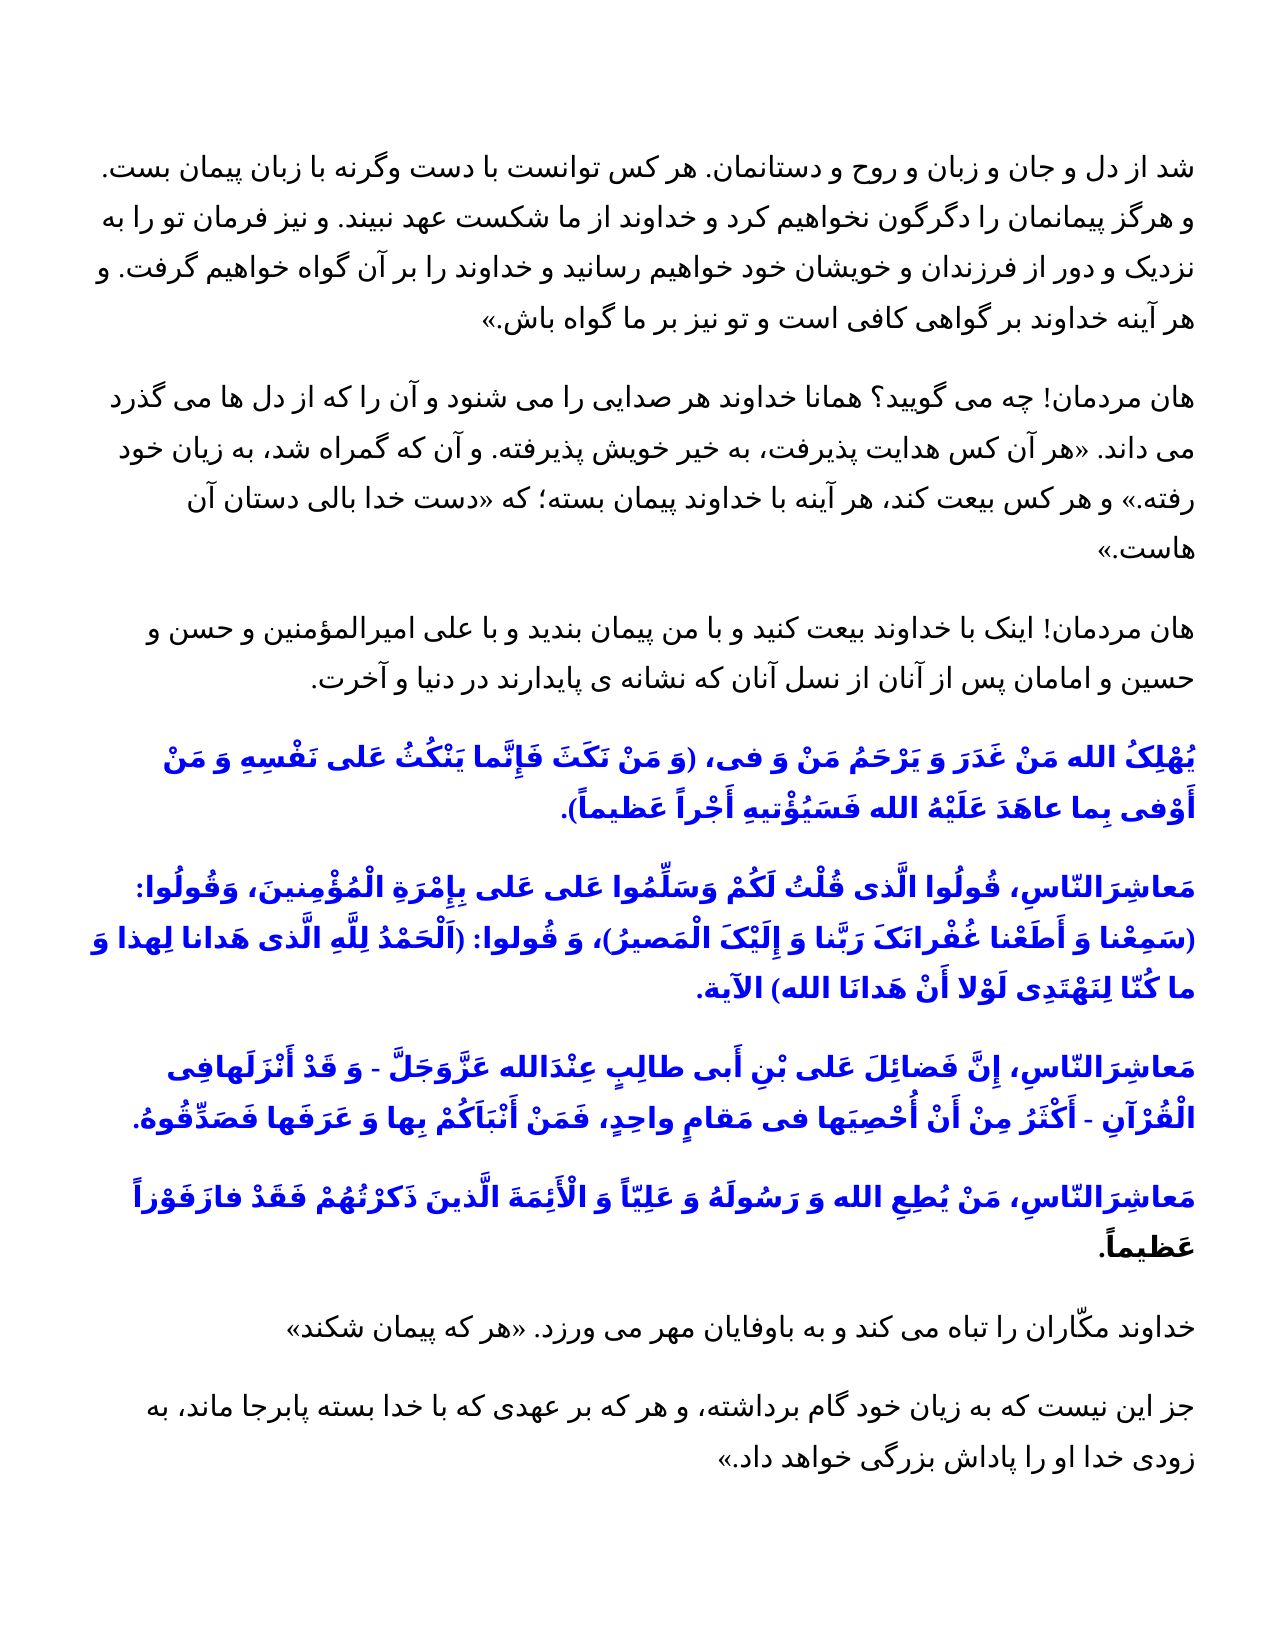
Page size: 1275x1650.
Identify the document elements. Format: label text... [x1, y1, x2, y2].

text مَعاشِرَالنّاسِ، مَنْ یُطِعِ الله وَ رَسُولَهُ وَ عَلِیّاً وَ الْأَئِمَةَ الَّذینَ ذَکرْتُهُمْ فَقَدْ فازَفَوْزاً عَظیماً. [89, 1180, 1196, 1264]
text مَعاشِرَالنّاسِ، إِنَّ فَضائِلَ عَلی بْنِ أَبی طالِبٍ عِنْدَالله عَزَّوَجَلَّ - وَ قَدْ أَنْزَلَهافِی الْقُرْآنِ - أَکْثَرُ مِنْ أَنْ أُحْصِیَها فی مَقامٍ واحِدٍ، فَمَنْ أَنْبَاَکُمْ بِها وَ عَرَفَها فَصَدِّقُوهُ. [89, 1051, 1196, 1134]
text هان مردمان! چه می گویید؟ همانا خداوند هر صدایی را می شنود و آن را که از دل ها می گذرد می داند. «هر آن کس هدایت پذیرفت، به خیر خویش پذیرفته. و آن که گمراه شد، به زیان خود رفته.» و هر کس بیعت کند، هر آینه با خداوند پیمان بسته؛ که «دست خدا بالی دستان آن هاست.» [89, 380, 1196, 565]
text جز این نیست که به زیان خود گام برداشته، و هر که بر عهدی که با خدا بسته پابرجا ماند، به زودی خدا او را پاداش بزرگی خواهد داد.» [89, 1389, 1196, 1473]
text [89, 150, 1196, 334]
text خداوند مکّاران را تباه می کند و به باوفایان مهر می ورزد. «هر که پیمان شکند» [89, 1310, 1196, 1344]
text مَعاشِرَالنّاسِ، قُولُوا الَّذی قُلْتُ لَکُمْ وَسَلِّمُوا عَلی عَلی بِإِمْرَةِ الْمُؤْمِنینَ، وَقُولُوا: (سَمِعْنا وَ أَطَعْنا غُفْرانَکَ رَبَّنا وَ إِلَیْکَ الْمَصیرُ)، وَ قُولوا: (اَلْحَمْدُ لِلَّهِ الَّذی هَدانا لِهذا وَ ما کُنّا لِنَهْتَدِی لَوْلا أَنْ هَدانَا الله) الآیة. [89, 870, 1196, 1004]
text یُهْلِکُ الله مَنْ غَدَرَ وَ یَرْحَمُ مَنْ وَ فی، (وَ مَنْ نَکَثَ فَإِنَّما یَنْکُثُ عَلی نَفْسِهِ وَ مَنْ أَوْفی بِما عاهَدَ عَلَیْهُ الله فَسَیُؤْتیهِ أَجْراً عَظیماً). [89, 741, 1196, 824]
text هان مردمان! اینک با خداوند بیعت کنید و با من پیمان بندید و با علی امیرالمؤمنین و حسن و حسین و امامان پس از آنان از نسل آنان که نشانه ی پایدارند در دنیا و آخرت. [89, 611, 1196, 695]
